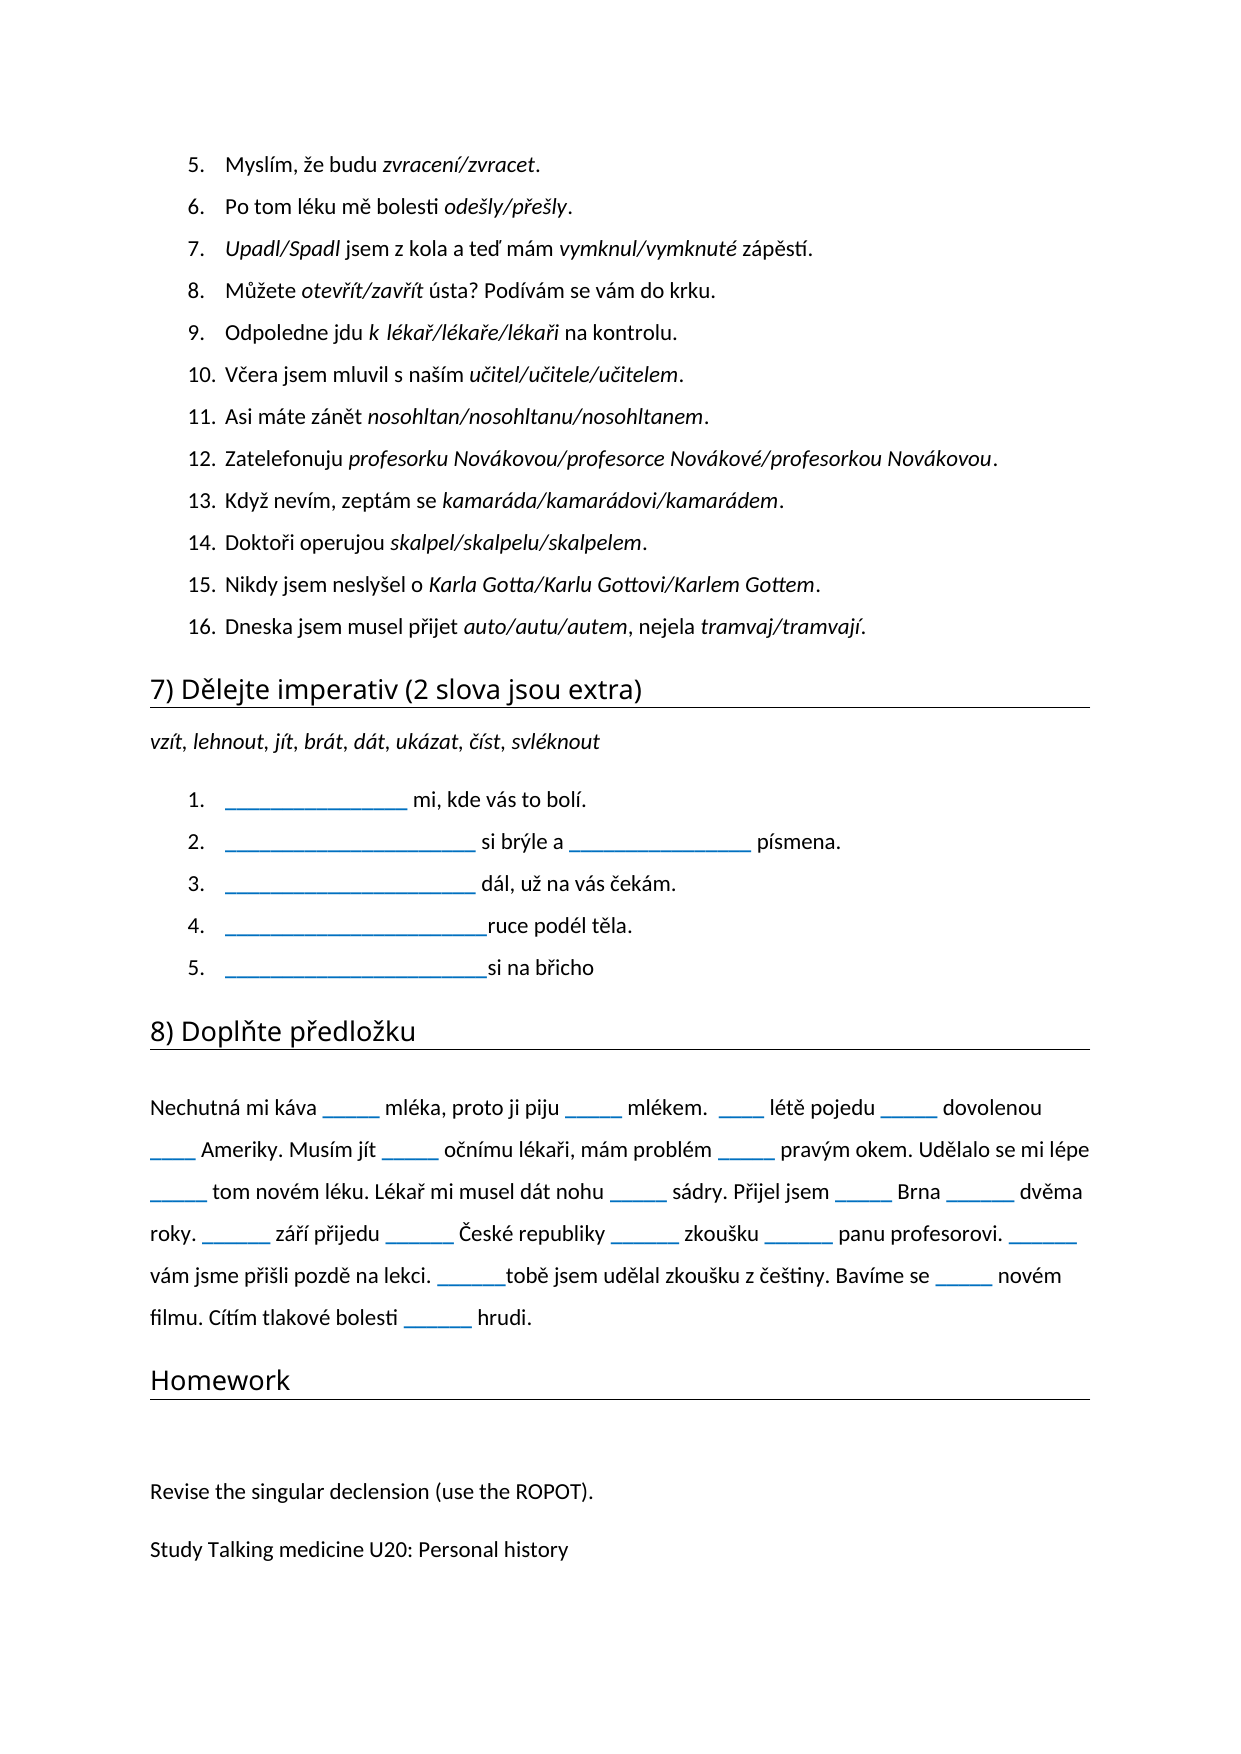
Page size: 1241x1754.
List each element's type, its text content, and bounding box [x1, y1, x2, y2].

list _______________________ruce podél těla. [187, 911, 1090, 939]
list Včera jsem mluvil s naším učitel/učitele/učitelem. [187, 360, 1090, 388]
list Dneska jsem musel přijet auto/autu/autem, nejela tramvaj/tramvají. [187, 612, 1090, 640]
subtitle 8) Doplňte předložku [150, 1012, 1090, 1049]
list Zatelefonuju profesorku Novákovou/profesorce Novákové/profesorkou Novákovou. [187, 444, 1090, 472]
list _______________________si na břicho [187, 953, 1090, 981]
list Můžete otevřít/zavřít ústa? Podívám se vám do krku. [187, 276, 1090, 304]
text Study Talking medicine U20: Personal history [150, 1536, 1090, 1563]
list ______________________ si brýle a ________________ písmena. [187, 827, 1090, 855]
list Po tom léku mě bolesti odešly/přešly. [187, 192, 1090, 220]
text Revise the singular declension (use the ROPOT). [150, 1477, 1090, 1505]
list Nikdy jsem neslyšel o Karla Gotta/Karlu Gottovi/Karlem Gottem. [187, 570, 1090, 598]
text Nechutná mi káva _____ mléka, proto ji piju _____ mlékem. ____ létě pojedu _____ dovolenou ____ Ameriky. Musím jít _____ očnímu lékaři, mám problém _____ pravým okem. Udělalo se mi lépe _____ tom novém léku. Lékař mi musel dát nohu _____ sádry. Přijel jsem _____ Brna ______ dvěma roky. ______ září přijedu ______ České republiky ______ zkoušku ______ panu profesorovi. ______ vám jsme přišli pozdě na lekci. ______tobě jsem udělal zkoušku z češtiny. Bavíme se _____ novém filmu. Cítím tlakové bolesti ______ hrudi. [150, 1093, 1090, 1331]
list ______________________ dál, už na vás čekám. [187, 869, 1090, 897]
subtitle Homework [150, 1362, 1090, 1399]
list Asi máte zánět nosohltan/nosohltanu/nosohltanem. [187, 402, 1090, 430]
list Myslím, že budu zvracení/zvracet. [187, 150, 1090, 178]
list Doktoři operujou skalpel/skalpelu/skalpelem. [187, 528, 1090, 556]
list Odpoledne jdu k lékař/lékaře/lékaři na kontrolu. [187, 318, 1090, 346]
list ________________ mi, kde vás to bolí. [187, 785, 1090, 813]
subtitle 7) Dělejte imperativ (2 slova jsou extra) [150, 670, 1090, 707]
list Upadl/Spadl jsem z kola a teď mám vymknul/vymknuté zápěstí. [187, 234, 1090, 262]
list Když nevím, zeptám se kamaráda/kamarádovi/kamarádem. [187, 486, 1090, 514]
text vzít, lehnout, jít, brát, dát, ukázat, číst, svléknout [150, 727, 1090, 755]
